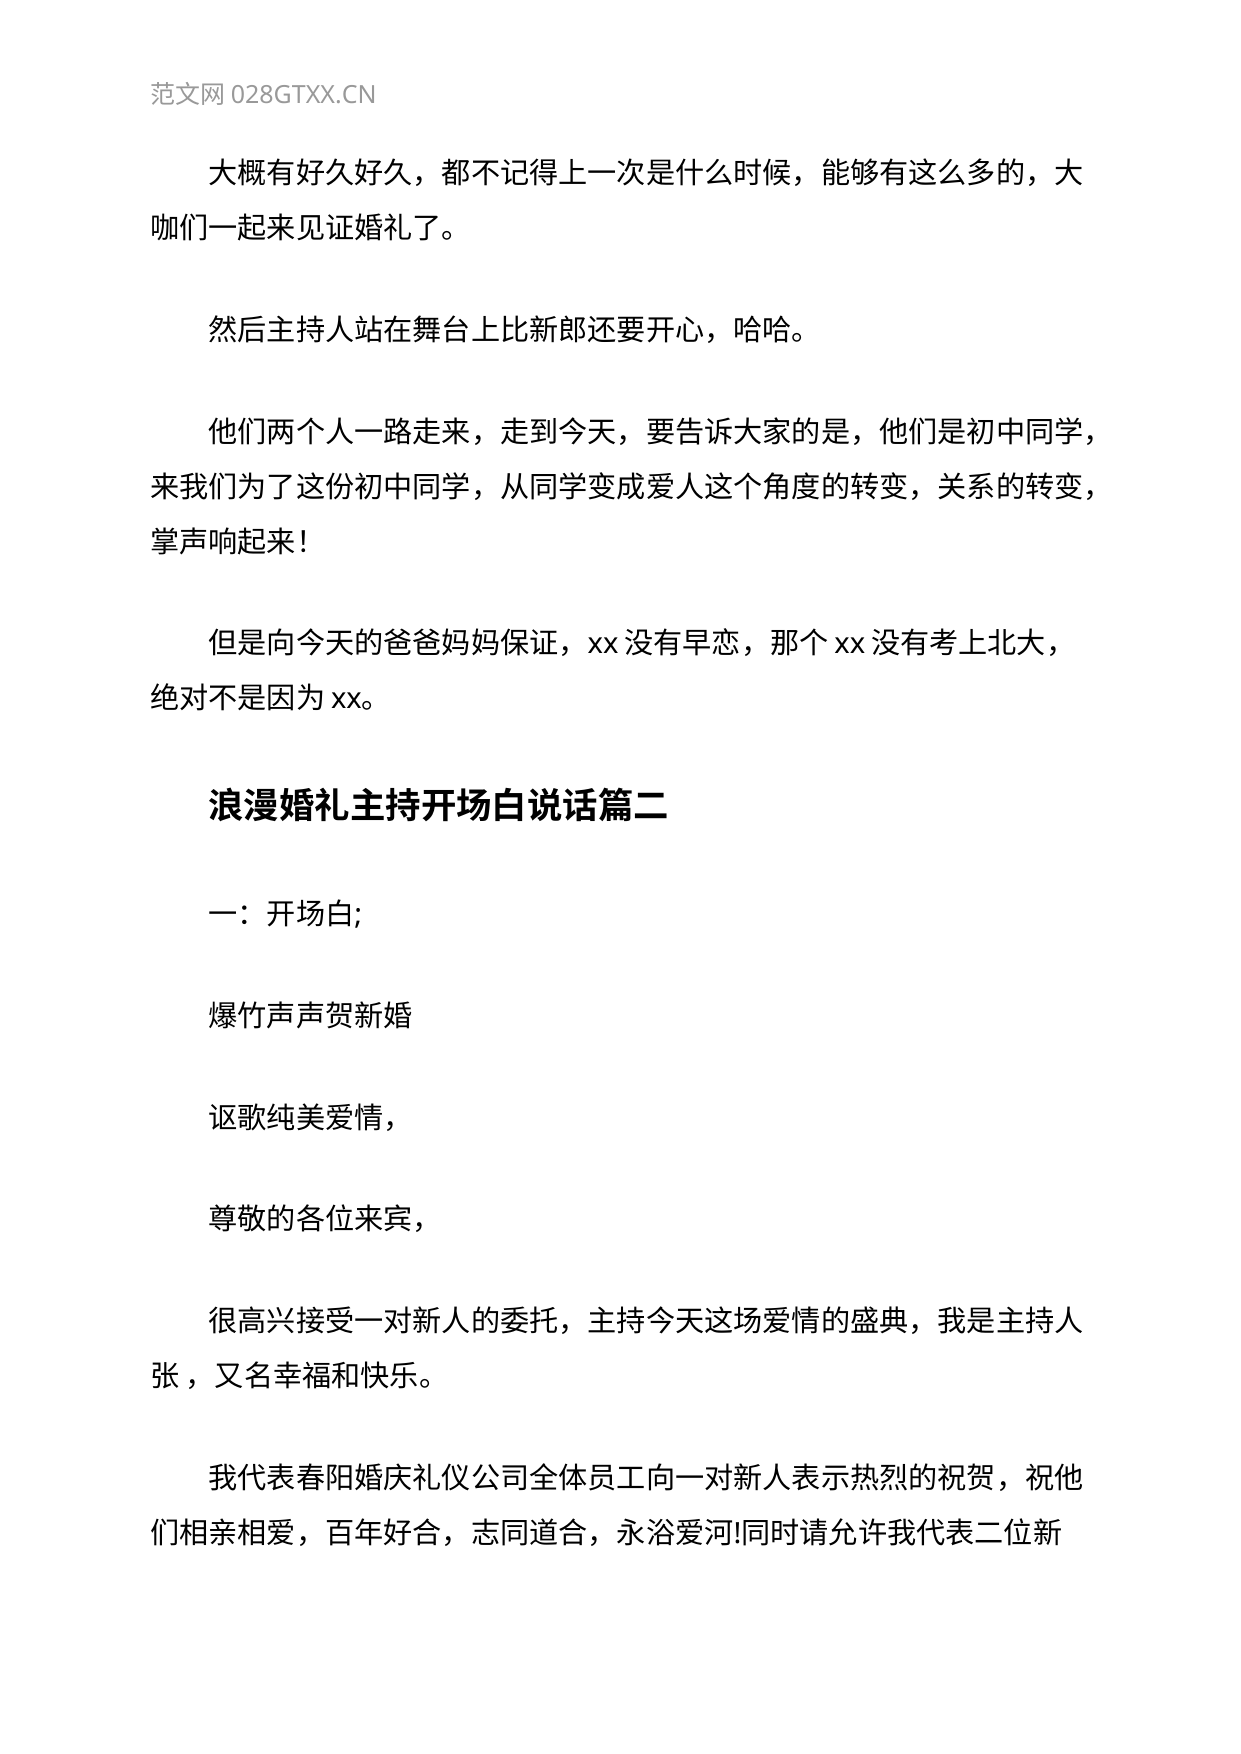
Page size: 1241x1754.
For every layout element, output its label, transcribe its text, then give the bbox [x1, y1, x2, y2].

text 尊敬的各位来宾， [150, 1196, 1090, 1238]
text 然后主持人站在舞台上比新郎还要开心，哈哈。 [150, 307, 1090, 349]
text 讴歌纯美爱情， [150, 1094, 1090, 1136]
text 浪漫婚礼主持开场白说话篇二 [150, 777, 1090, 828]
text 爆竹声声贺新婚 [150, 992, 1090, 1035]
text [150, 1454, 1090, 1552]
text 大概有好久好久，都不记得上一次是什么时候，能够有这么多的，大咖们一起来见证婚礼了。 [150, 150, 1090, 247]
text 但是向今天的爸爸妈妈保证，xx没有早恋，那个xx没有考上北大，绝对不是因为xx。 [150, 620, 1090, 717]
text 他们两个人一路走来，走到今天，要告诉大家的是，他们是初中同学，来我们为了这份初中同学，从同学变成爱人这个角度的转变，关系的转变，掌声响起来！ [150, 408, 1090, 561]
text 很高兴接受一对新人的委托，主持今天这场爱情的盛典，我是主持人张 ，又名幸福和快乐。 [150, 1298, 1090, 1395]
text 一：开场白; [150, 890, 1090, 933]
